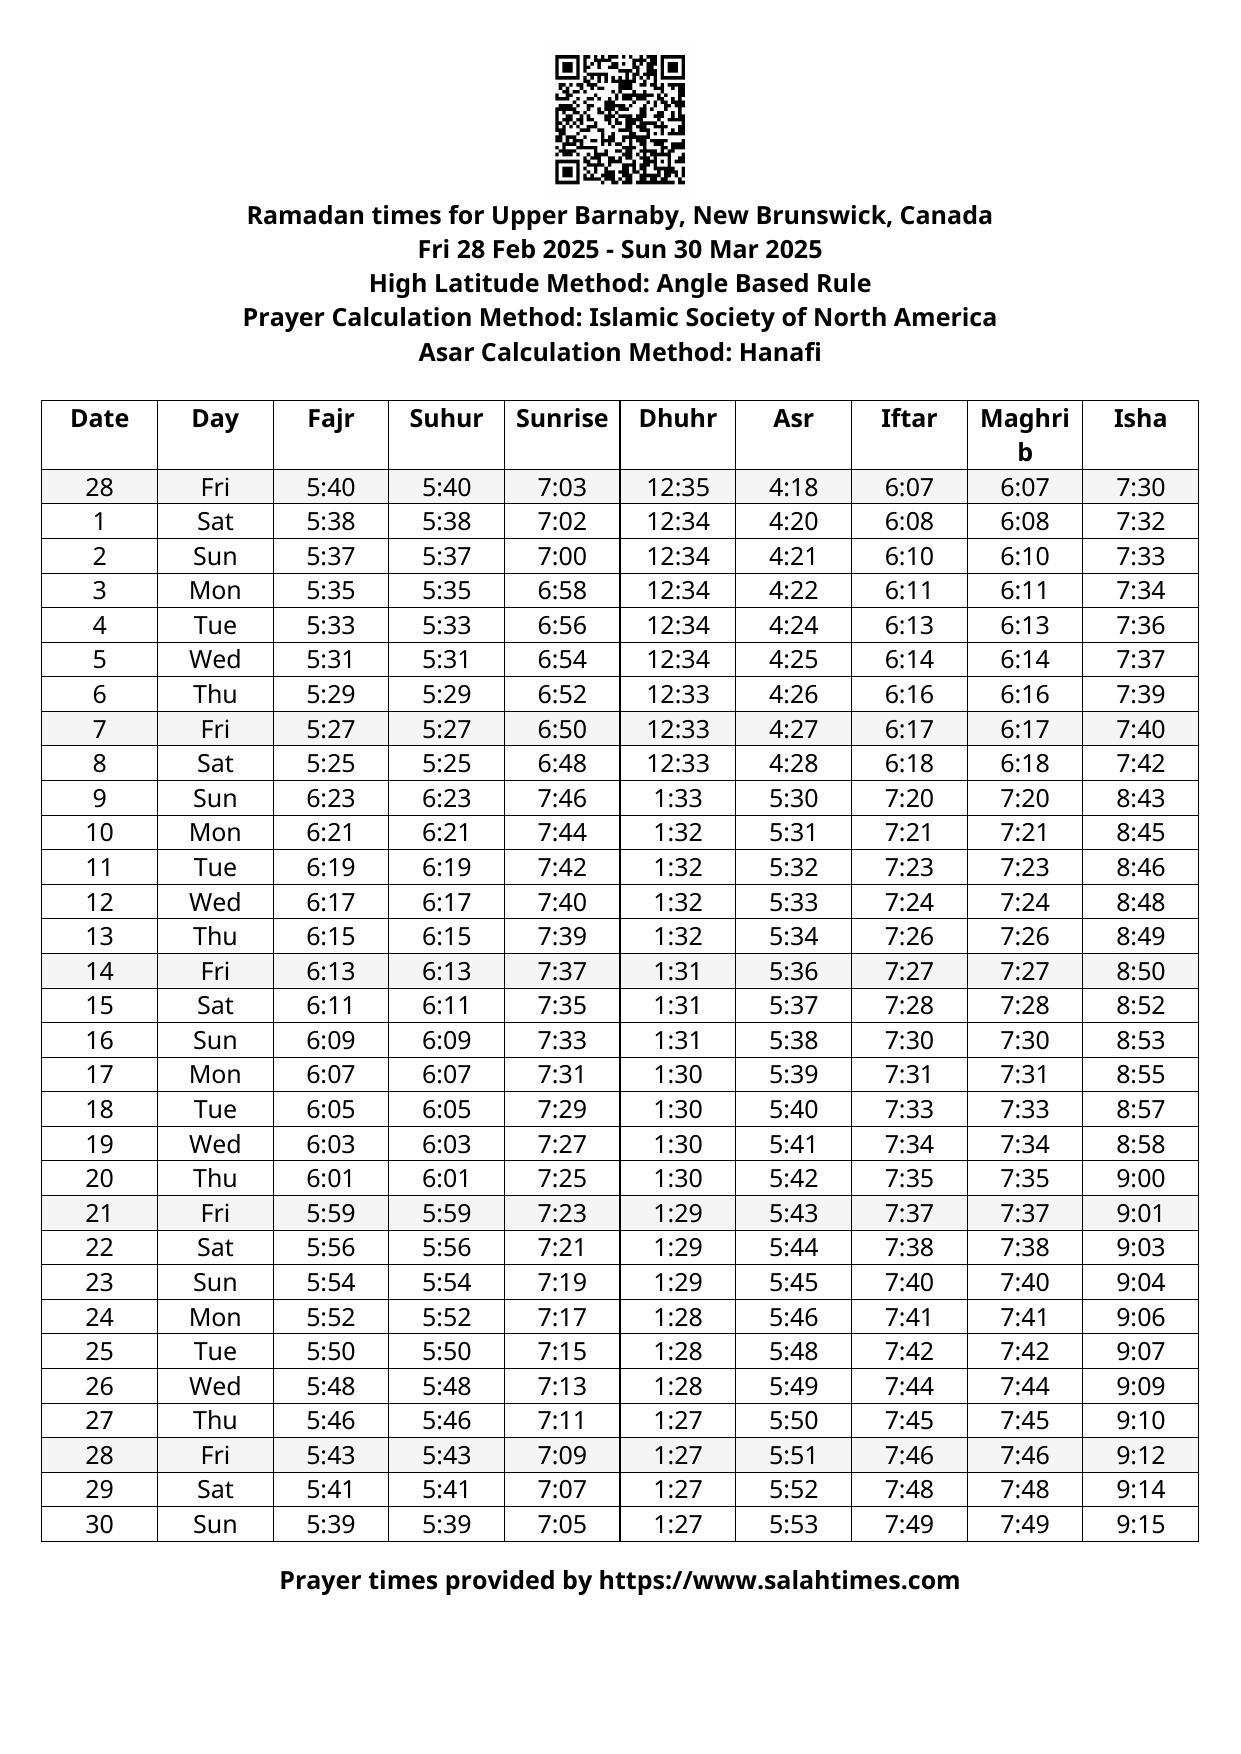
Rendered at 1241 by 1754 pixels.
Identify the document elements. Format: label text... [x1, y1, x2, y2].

table_cell 2 [42, 539, 157, 572]
table_cell 5:27 [274, 712, 388, 745]
table_cell Thu [158, 1404, 273, 1437]
table_cell 9:00 [1083, 1161, 1198, 1195]
table_cell 7:15 [505, 1334, 619, 1368]
table_cell 9:06 [1083, 1300, 1198, 1333]
table_cell 1:27 [621, 1438, 735, 1472]
table_cell 7:00 [505, 539, 619, 572]
table_cell 4:18 [736, 470, 851, 503]
table_cell 7:27 [505, 1127, 619, 1160]
table_cell 7:46 [505, 781, 619, 814]
table_cell Wed [158, 1127, 273, 1160]
table_cell 8:43 [1083, 781, 1198, 814]
table_cell 5:38 [389, 504, 504, 538]
table_cell Fri [158, 954, 273, 987]
table_cell 6:09 [274, 1023, 388, 1057]
table_cell Sat [158, 746, 273, 780]
table_cell 7:49 [968, 1507, 1082, 1541]
table_cell 6:11 [274, 989, 388, 1022]
table_header Dhuhr [621, 401, 735, 469]
table_cell Wed [158, 643, 273, 676]
table_cell 5:35 [274, 574, 388, 607]
table_cell 7:21 [852, 816, 967, 849]
table_cell 5:31 [736, 816, 851, 849]
table_cell 6:21 [389, 816, 504, 849]
table_cell 6:08 [968, 504, 1082, 538]
table_cell Tue [158, 1092, 273, 1126]
table_cell 30 [42, 1507, 157, 1541]
table_cell 28 [42, 470, 157, 503]
table_cell 4:20 [736, 504, 851, 538]
table_cell 8:48 [1083, 885, 1198, 918]
table_cell 1:30 [621, 1092, 735, 1126]
table_cell 5:34 [736, 919, 851, 953]
table_cell 7:26 [852, 919, 967, 953]
table_cell 18 [42, 1092, 157, 1126]
table_cell 7:31 [852, 1058, 967, 1091]
table_cell 5:46 [274, 1404, 388, 1437]
table_cell 7:45 [852, 1404, 967, 1437]
table_cell 7:23 [968, 850, 1082, 884]
table_cell 7:31 [505, 1058, 619, 1091]
table_cell 13 [42, 919, 157, 953]
table_cell 24 [42, 1300, 157, 1333]
table_cell 6:13 [274, 954, 388, 987]
table_cell 6:15 [389, 919, 504, 953]
table_header Fajr [274, 401, 388, 469]
table_cell 6:11 [852, 574, 967, 607]
table_cell 6:01 [274, 1161, 388, 1195]
table_cell Fri [158, 1196, 273, 1229]
table_cell 7:40 [505, 885, 619, 918]
table_cell 5:54 [389, 1265, 504, 1299]
table_cell 5:37 [389, 539, 504, 572]
table_cell 5:59 [389, 1196, 504, 1229]
table_cell 7:37 [852, 1196, 967, 1229]
table_cell 7:40 [852, 1265, 967, 1299]
table_cell 7:33 [852, 1092, 967, 1126]
table_cell 5:52 [736, 1473, 851, 1506]
table_cell 4:26 [736, 677, 851, 711]
table_cell 27 [42, 1404, 157, 1437]
table_cell 7:33 [1083, 539, 1198, 572]
table_cell 7:27 [852, 954, 967, 987]
table_cell 7:44 [505, 816, 619, 849]
table_cell 7:48 [968, 1473, 1082, 1506]
table_cell 7:05 [505, 1507, 619, 1541]
table_cell Mon [158, 574, 273, 607]
table_cell 1:28 [621, 1300, 735, 1333]
table_cell Fri [158, 470, 273, 503]
table_cell 9:15 [1083, 1507, 1198, 1541]
table_cell 5:38 [736, 1023, 851, 1057]
table_cell 7:40 [968, 1265, 1082, 1299]
table_cell 7:44 [852, 1369, 967, 1402]
table_cell 9:07 [1083, 1334, 1198, 1368]
table_cell 1:28 [621, 1334, 735, 1368]
table_cell Mon [158, 816, 273, 849]
table_cell 6:15 [274, 919, 388, 953]
table_cell 4:22 [736, 574, 851, 607]
table_cell 6:11 [968, 574, 1082, 607]
table_cell 1:32 [621, 816, 735, 849]
table_cell 8:49 [1083, 919, 1198, 953]
table_cell 9:10 [1083, 1404, 1198, 1437]
table_cell 5:41 [389, 1473, 504, 1506]
table_cell 1:27 [621, 1507, 735, 1541]
table_cell 5:39 [736, 1058, 851, 1091]
table_header Date [42, 401, 157, 469]
table_cell Sun [158, 781, 273, 814]
table_cell 5:43 [274, 1438, 388, 1472]
table_cell 6:18 [852, 746, 967, 780]
table_cell 6:10 [968, 539, 1082, 572]
table_cell 6:11 [389, 989, 504, 1022]
table_cell 7:46 [968, 1438, 1082, 1472]
table_cell 5:25 [274, 746, 388, 780]
table_cell Thu [158, 1161, 273, 1195]
table_cell 7:19 [505, 1265, 619, 1299]
table_cell 5:41 [736, 1127, 851, 1160]
table_cell 6:48 [505, 746, 619, 780]
table_cell 7:21 [968, 816, 1082, 849]
table_cell 12:34 [621, 608, 735, 642]
table_cell 17 [42, 1058, 157, 1091]
table_cell 1:33 [621, 781, 735, 814]
table_cell 6:19 [274, 850, 388, 884]
table_cell 7:30 [968, 1023, 1082, 1057]
table_cell Sun [158, 1507, 273, 1541]
table_cell 5:38 [274, 504, 388, 538]
table_cell 22 [42, 1231, 157, 1264]
picture [542, 41, 699, 198]
text Fri 28 Feb 2025 - Sun 30 Mar 2025 [42, 232, 1198, 266]
table_cell 12 [42, 885, 157, 918]
table_cell 6:05 [274, 1092, 388, 1126]
table_cell 7:11 [505, 1404, 619, 1437]
table_cell 6:08 [852, 504, 967, 538]
table_cell 7:39 [1083, 677, 1198, 711]
table_cell 7:32 [1083, 504, 1198, 538]
table_cell 5:32 [736, 850, 851, 884]
table_cell 7:37 [968, 1196, 1082, 1229]
table_cell 12:34 [621, 539, 735, 572]
table_cell 5:43 [389, 1438, 504, 1472]
table_cell 1:30 [621, 1161, 735, 1195]
table_cell 7:23 [852, 850, 967, 884]
table_header Iftar [852, 401, 967, 469]
table_cell 7:17 [505, 1300, 619, 1333]
table_cell 7:23 [505, 1196, 619, 1229]
table_cell 6:13 [968, 608, 1082, 642]
table_cell 5:41 [274, 1473, 388, 1506]
table_cell 6:16 [852, 677, 967, 711]
table_cell 4:28 [736, 746, 851, 780]
text Ramadan times for Upper Barnaby, New Brunswick, Canada [42, 198, 1198, 232]
table_cell 7:24 [968, 885, 1082, 918]
table_cell 5 [42, 643, 157, 676]
table_cell 7:31 [968, 1058, 1082, 1091]
table_cell 12:34 [621, 574, 735, 607]
table_cell 6:14 [968, 643, 1082, 676]
table_cell 5:29 [389, 677, 504, 711]
table_cell 5:49 [736, 1369, 851, 1402]
table_cell 12:33 [621, 712, 735, 745]
table_cell 7:28 [852, 989, 967, 1022]
table_header Day [158, 401, 273, 469]
table_cell 1:31 [621, 989, 735, 1022]
table_cell 7:09 [505, 1438, 619, 1472]
table_cell 6:09 [389, 1023, 504, 1057]
table_cell 7:44 [968, 1369, 1082, 1402]
text Prayer times provided by https://www.salahtimes.com [42, 1563, 1198, 1597]
table_cell 7:24 [852, 885, 967, 918]
table_cell 5:40 [389, 470, 504, 503]
table_cell 8:58 [1083, 1127, 1198, 1160]
table_cell 4:21 [736, 539, 851, 572]
table_cell 7:25 [505, 1161, 619, 1195]
table_cell 1:31 [621, 954, 735, 987]
table_cell Wed [158, 1369, 273, 1402]
table_cell 6:13 [852, 608, 967, 642]
table_cell Mon [158, 1058, 273, 1091]
table_cell 5:56 [274, 1231, 388, 1264]
table_cell 6:54 [505, 643, 619, 676]
table_cell 6:03 [389, 1127, 504, 1160]
text Asar Calculation Method: Hanafi [42, 334, 1198, 368]
table_cell 7:41 [852, 1300, 967, 1333]
table_cell 7:46 [852, 1438, 967, 1472]
table_cell 7:38 [852, 1231, 967, 1264]
table_cell 5:39 [389, 1507, 504, 1541]
table_cell 6:21 [274, 816, 388, 849]
table_cell 7:42 [852, 1334, 967, 1368]
text High Latitude Method: Angle Based Rule [42, 266, 1198, 300]
table_cell 5:54 [274, 1265, 388, 1299]
table_cell 6:07 [968, 470, 1082, 503]
table_cell 5:40 [736, 1092, 851, 1126]
table_cell 6 [42, 677, 157, 711]
table_cell Mon [158, 1300, 273, 1333]
table_cell Thu [158, 677, 273, 711]
table_cell 7:48 [852, 1473, 967, 1506]
table_cell 5:45 [736, 1265, 851, 1299]
table_cell 5:48 [274, 1369, 388, 1402]
table_cell 3 [42, 574, 157, 607]
table_cell Tue [158, 1334, 273, 1368]
table_cell 8:55 [1083, 1058, 1198, 1091]
table_cell 7:34 [1083, 574, 1198, 607]
table_cell 19 [42, 1127, 157, 1160]
table_cell 5:37 [274, 539, 388, 572]
table_cell 5:51 [736, 1438, 851, 1472]
table_cell Fri [158, 712, 273, 745]
table_cell Fri [158, 1438, 273, 1472]
table_header Isha [1083, 401, 1198, 469]
table_cell 5:36 [736, 954, 851, 987]
table_cell 5:44 [736, 1231, 851, 1264]
table_cell 12:33 [621, 746, 735, 780]
table_cell 5:29 [274, 677, 388, 711]
table_cell Sat [158, 1473, 273, 1506]
table_cell Sat [158, 504, 273, 538]
table_cell 12:35 [621, 470, 735, 503]
table_cell 7:42 [1083, 746, 1198, 780]
table_cell 1:32 [621, 919, 735, 953]
table_header Asr [736, 401, 851, 469]
table_header Maghrib [968, 401, 1082, 469]
table_cell 6:16 [968, 677, 1082, 711]
table_cell 5:31 [274, 643, 388, 676]
table_cell 7:30 [1083, 470, 1198, 503]
table_cell 28 [42, 1438, 157, 1472]
table_cell 23 [42, 1265, 157, 1299]
table_cell 1:28 [621, 1369, 735, 1402]
table_cell 5:52 [389, 1300, 504, 1333]
table_cell 7:33 [505, 1023, 619, 1057]
table_cell 7:20 [968, 781, 1082, 814]
table_cell 16 [42, 1023, 157, 1057]
table_cell 7:45 [968, 1404, 1082, 1437]
table_cell 6:58 [505, 574, 619, 607]
table_cell 7:26 [968, 919, 1082, 953]
table_cell Thu [158, 919, 273, 953]
table_cell Tue [158, 850, 273, 884]
table_cell 1:29 [621, 1231, 735, 1264]
table_cell 1:31 [621, 1023, 735, 1057]
table_cell 7:20 [852, 781, 967, 814]
text Prayer Calculation Method: Islamic Society of North America [42, 300, 1198, 334]
table_cell 1:29 [621, 1196, 735, 1229]
table_cell 9:03 [1083, 1231, 1198, 1264]
table_cell 5:40 [274, 470, 388, 503]
table_cell 7 [42, 712, 157, 745]
table_cell Sun [158, 539, 273, 572]
table_cell 12:33 [621, 677, 735, 711]
table_cell 11 [42, 850, 157, 884]
table_cell 4:27 [736, 712, 851, 745]
table_cell 7:02 [505, 504, 619, 538]
table_cell 5:50 [274, 1334, 388, 1368]
table_cell 5:52 [274, 1300, 388, 1333]
table_cell 7:39 [505, 919, 619, 953]
table_cell 5:31 [389, 643, 504, 676]
table_cell 8:53 [1083, 1023, 1198, 1057]
table_cell 5:50 [736, 1404, 851, 1437]
table_cell 7:29 [505, 1092, 619, 1126]
table_cell 8:50 [1083, 954, 1198, 987]
table_cell 29 [42, 1473, 157, 1506]
table_cell 7:42 [968, 1334, 1082, 1368]
table_cell 6:07 [274, 1058, 388, 1091]
table_cell Sat [158, 989, 273, 1022]
table_cell 6:50 [505, 712, 619, 745]
table_cell 7:07 [505, 1473, 619, 1506]
table_cell 5:46 [736, 1300, 851, 1333]
table_cell 7:30 [852, 1023, 967, 1057]
table_cell 8:57 [1083, 1092, 1198, 1126]
table_cell 6:52 [505, 677, 619, 711]
table_cell 4:24 [736, 608, 851, 642]
table_cell 6:17 [968, 712, 1082, 745]
table_cell 7:34 [852, 1127, 967, 1160]
table_cell 5:27 [389, 712, 504, 745]
table_cell 5:43 [736, 1196, 851, 1229]
table_cell 5:42 [736, 1161, 851, 1195]
table_cell 6:10 [852, 539, 967, 572]
table_cell 7:33 [968, 1092, 1082, 1126]
table_cell Tue [158, 608, 273, 642]
table_cell 26 [42, 1369, 157, 1402]
table_cell 12:34 [621, 504, 735, 538]
table_cell Sun [158, 1265, 273, 1299]
table_cell Sat [158, 1231, 273, 1264]
table_cell 7:13 [505, 1369, 619, 1402]
table_cell 9 [42, 781, 157, 814]
table_cell 7:34 [968, 1127, 1082, 1160]
table_cell 1 [42, 504, 157, 538]
table_cell 6:07 [389, 1058, 504, 1091]
table_cell 7:40 [1083, 712, 1198, 745]
table_cell 9:04 [1083, 1265, 1198, 1299]
table_cell 5:30 [736, 781, 851, 814]
table_cell 4 [42, 608, 157, 642]
table_cell 6:13 [389, 954, 504, 987]
table_cell 6:05 [389, 1092, 504, 1126]
table_cell 5:48 [736, 1334, 851, 1368]
table_cell 25 [42, 1334, 157, 1368]
table_cell 5:39 [274, 1507, 388, 1541]
table_cell 5:33 [736, 885, 851, 918]
table_cell 1:30 [621, 1058, 735, 1091]
table_cell 7:27 [968, 954, 1082, 987]
table_cell 9:12 [1083, 1438, 1198, 1472]
table_cell 7:03 [505, 470, 619, 503]
table_cell 9:14 [1083, 1473, 1198, 1506]
table_cell Sun [158, 1023, 273, 1057]
table_cell 8:52 [1083, 989, 1198, 1022]
table_cell 20 [42, 1161, 157, 1195]
table_cell 7:35 [852, 1161, 967, 1195]
table_cell 21 [42, 1196, 157, 1229]
table_cell 5:48 [389, 1369, 504, 1402]
table_cell 5:50 [389, 1334, 504, 1368]
table_cell 5:56 [389, 1231, 504, 1264]
table_cell 5:53 [736, 1507, 851, 1541]
table_cell 7:28 [968, 989, 1082, 1022]
table_cell 6:18 [968, 746, 1082, 780]
table_cell 1:32 [621, 885, 735, 918]
table_cell 8 [42, 746, 157, 780]
table_cell 7:42 [505, 850, 619, 884]
table_cell 6:14 [852, 643, 967, 676]
table_cell 6:03 [274, 1127, 388, 1160]
table_cell 4:25 [736, 643, 851, 676]
table_cell 7:36 [1083, 608, 1198, 642]
table_cell 1:27 [621, 1404, 735, 1437]
table_cell 1:29 [621, 1265, 735, 1299]
table_cell 6:23 [274, 781, 388, 814]
table_cell 5:35 [389, 574, 504, 607]
table_cell 5:37 [736, 989, 851, 1022]
table_cell 7:41 [968, 1300, 1082, 1333]
table_cell 10 [42, 816, 157, 849]
table_cell 5:33 [389, 608, 504, 642]
table_cell 6:19 [389, 850, 504, 884]
table_cell 6:01 [389, 1161, 504, 1195]
table_cell 5:46 [389, 1404, 504, 1437]
table_cell 6:56 [505, 608, 619, 642]
table_cell 6:17 [274, 885, 388, 918]
table_cell 6:07 [852, 470, 967, 503]
table_cell 5:25 [389, 746, 504, 780]
table_cell 6:23 [389, 781, 504, 814]
table_cell 7:49 [852, 1507, 967, 1541]
table_cell 9:09 [1083, 1369, 1198, 1402]
table_cell 1:30 [621, 1127, 735, 1160]
table_cell 5:33 [274, 608, 388, 642]
table_cell 15 [42, 989, 157, 1022]
table_cell 7:21 [505, 1231, 619, 1264]
table_header Suhur [389, 401, 504, 469]
table_cell Wed [158, 885, 273, 918]
table_cell 7:38 [968, 1231, 1082, 1264]
table_cell 12:34 [621, 643, 735, 676]
table_cell 5:59 [274, 1196, 388, 1229]
table_cell 7:37 [1083, 643, 1198, 676]
table_cell 14 [42, 954, 157, 987]
table_cell 6:17 [852, 712, 967, 745]
table_cell 9:01 [1083, 1196, 1198, 1229]
table_cell 1:27 [621, 1473, 735, 1506]
table_cell 1:32 [621, 850, 735, 884]
table_cell 7:35 [505, 989, 619, 1022]
table_cell 7:35 [968, 1161, 1082, 1195]
table_cell 7:37 [505, 954, 619, 987]
table_cell 6:17 [389, 885, 504, 918]
table_header Sunrise [505, 401, 619, 469]
table_cell 8:45 [1083, 816, 1198, 849]
table_cell 8:46 [1083, 850, 1198, 884]
